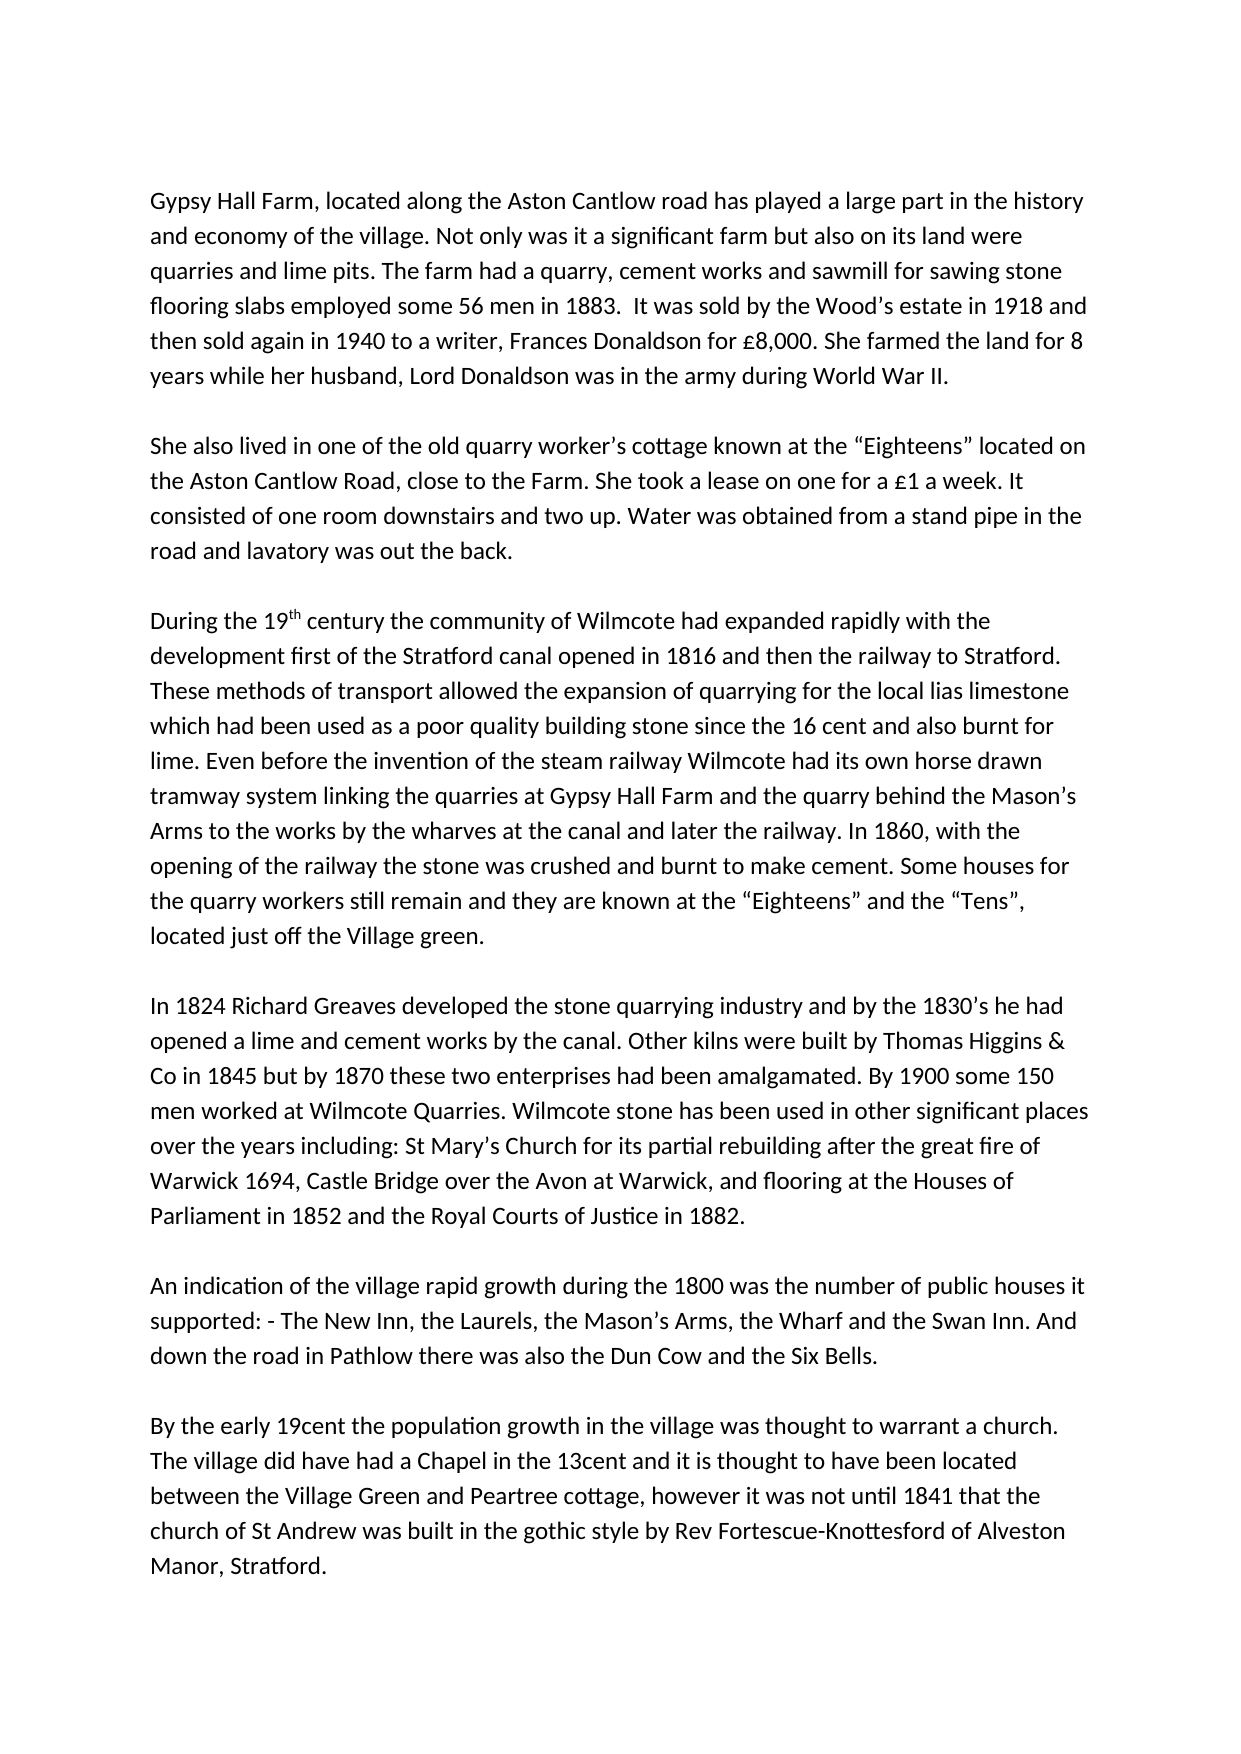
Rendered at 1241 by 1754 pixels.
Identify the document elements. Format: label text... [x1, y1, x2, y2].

text Gypsy Hall Farm, located along the Aston Cantlow road has played a large part in the history and economy of the village. Not only was it a significant farm but also on its land were quarries and lime pits. The farm had a quarry, cement works and sawmill for sawing stone flooring slabs employed some 56 men in 1883. It was sold by the Wood’s estate in 1918 and then sold again in 1940 to a writer, Frances Donaldson for £8,000. She farmed the land for 8 years while her husband, Lord Donaldson was in the army during World War II. [150, 185, 1090, 391]
text During the 19th century the community of Wilmcote had expanded rapidly with the development first of the Stratford canal opened in 1816 and then the railway to Stratford. These methods of transport allowed the expansion of quarrying for the local lias limestone which had been used as a poor quality building stone since the 16 cent and also burnt for lime. Even before the invention of the steam railway Wilmcote had its own horse drawn tramway system linking the quarries at Gypsy Hall Farm and the quarry behind the Mason’s Arms to the works by the wharves at the canal and later the railway. In 1860, with the opening of the railway the stone was crushed and burnt to make cement. Some houses for the quarry workers still remain and they are known at the “Eighteens” and the “Tens”, located just off the Village green. [150, 605, 1090, 951]
text She also lived in one of the old quarry worker’s cottage known at the “Eighteens” located on the Aston Cantlow Road, close to the Farm. She took a lease on one for a £1 a week. It consisted of one room downstairs and two up. Water was obtained from a stand pipe in the road and lavatory was out the back. [150, 430, 1090, 566]
text An indication of the village rapid growth during the 1800 was the number of public houses it supported: - The New Inn, the Laurels, the Mason’s Arms, the Wharf and the Swan Inn. And down the road in Pathlow there was also the Dun Cow and the Six Bells. [150, 1270, 1090, 1371]
text By the early 19cent the population growth in the village was thought to warrant a church. The village did have had a Chapel in the 13cent and it is thought to have been located between the Village Green and Peartree cottage, however it was not until 1841 that the church of St Andrew was built in the gothic style by Rev Fortescue-Knottesford of Alveston Manor, Stratford. [150, 1410, 1090, 1581]
text In 1824 Richard Greaves developed the stone quarrying industry and by the 1830’s he had opened a lime and cement works by the canal. Other kilns were built by Thomas Higgins & Co in 1845 but by 1870 these two enterprises had been amalgamated. By 1900 some 150 men worked at Wilmcote Quarries. Wilmcote stone has been used in other significant places over the years including: St Mary’s Church for its partial rebuilding after the great fire of Warwick 1694, Castle Bridge over the Avon at Warwick, and flooring at the Houses of Parliament in 1852 and the Royal Courts of Justice in 1882. [150, 990, 1090, 1231]
